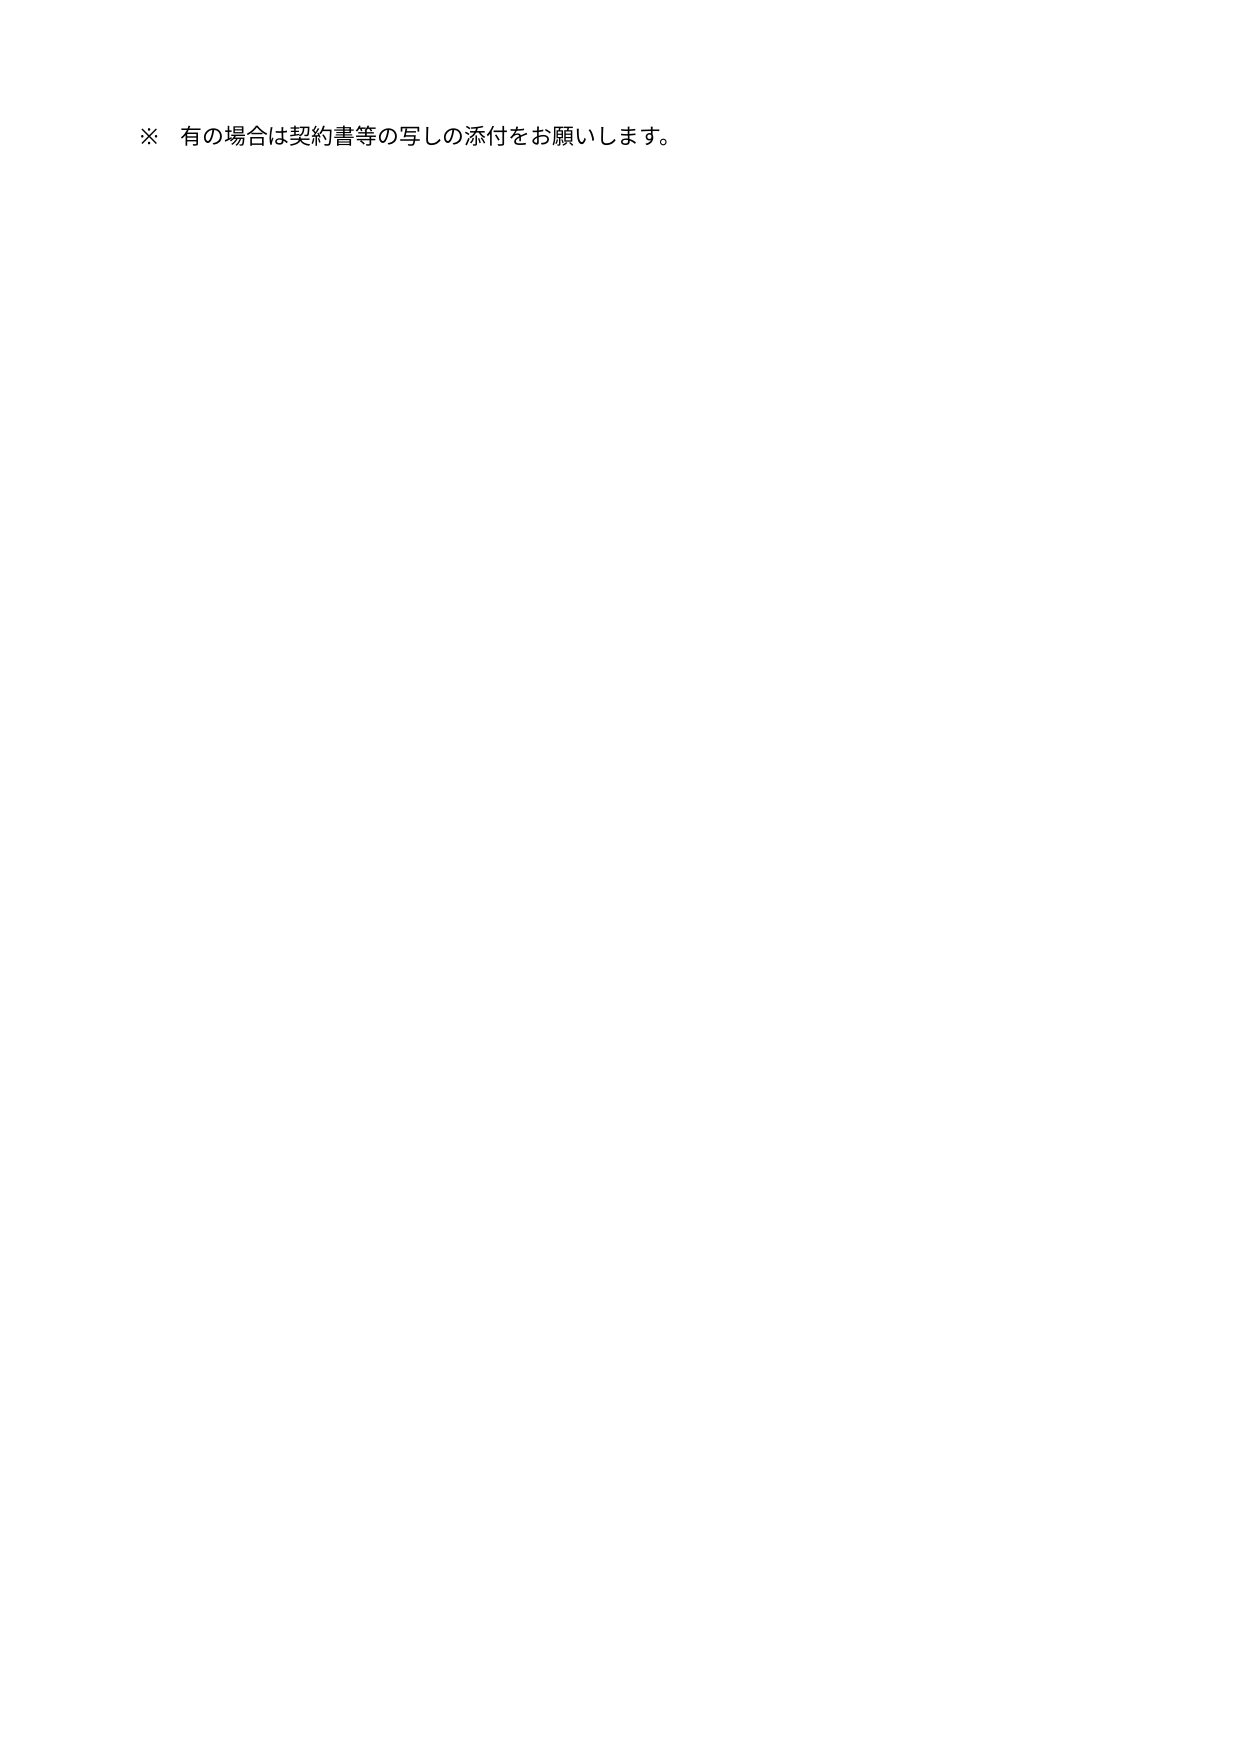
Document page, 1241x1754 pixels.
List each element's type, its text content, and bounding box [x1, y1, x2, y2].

text ※ 有の場合は契約書等の写しの添付をお願いします。 [118, 116, 1122, 154]
